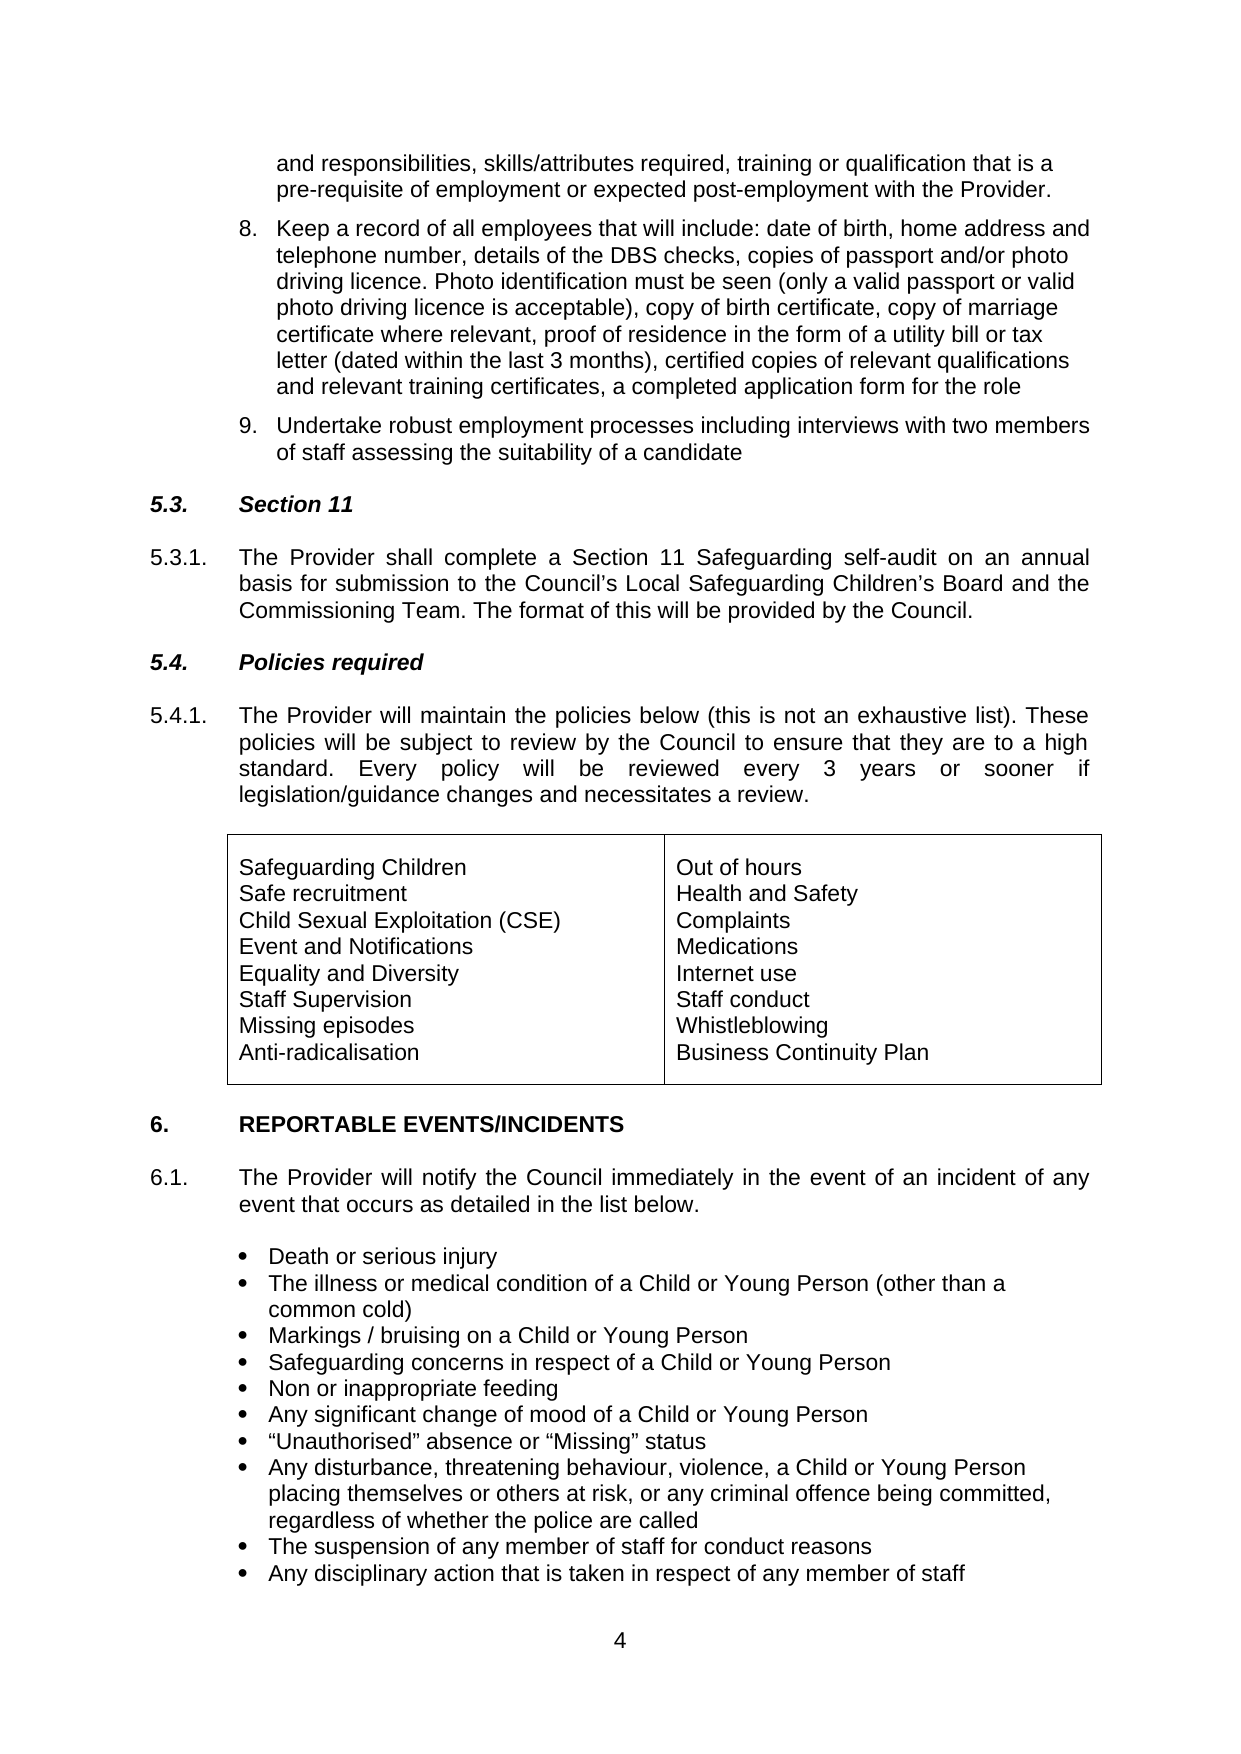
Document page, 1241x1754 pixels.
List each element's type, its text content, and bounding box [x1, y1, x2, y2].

list Any significant change of mood of a Child or Young Person [239, 1401, 1090, 1428]
list Any disturbance, threatening behaviour, violence, a Child or Young Person placing themselves or others at risk, or any criminal offence being committed, regardless of whether the police are called [239, 1454, 1090, 1533]
list Section 11 [150, 491, 1090, 518]
list Keep a record of all employees that will include: date of birth, home address and telephone number, details of the DBS checks, copies of passport and/or photo driving licence. Photo identification must be seen (only a valid passport or valid photo driving licence is acceptable), copy of birth certificate, copy of marriage certificate where relevant, proof of residence in the form of a utility bill or tax letter (dated within the last 3 months), certified copies of relevant qualifications and relevant training certificates, a completed application form for the role [239, 215, 1090, 400]
list Undertake robust employment processes including interviews with two members of staff assessing the suitability of a candidate [239, 412, 1090, 465]
table_header Out of hours Health and Safety Complaints Medications Internet use Staff conduct Whistleblowing Business Continuity Plan [665, 835, 1101, 1084]
list The Provider will maintain the policies below (this is not an exhaustive list). These policies will be subject to review by the Council to ensure that they are to a high standard. Every policy will be reviewed every 3 years or sooner if legislation/guidance changes and necessitates a review. [150, 702, 1090, 807]
list Any disciplinary action that is taken in respect of any member of staff [239, 1559, 1090, 1586]
list Death or serious injury [239, 1243, 1090, 1269]
list REPORTABLE EVENTS/INCIDENTS [150, 1111, 1090, 1138]
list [239, 150, 1090, 203]
list The Provider will notify the Council immediately in the event of an incident of any event that occurs as detailed in the list below. [150, 1164, 1090, 1217]
list The suspension of any member of staff for conduct reasons [239, 1533, 1090, 1559]
list Non or inappropriate feeding [239, 1375, 1090, 1401]
list Safeguarding concerns in respect of a Child or Young Person [239, 1349, 1090, 1375]
table_header Safeguarding Children Safe recruitment Child Sexual Exploitation (CSE) Event and Notifications Equality and Diversity Staff Supervision Missing episodes Anti-radicalisation [228, 835, 664, 1084]
list Markings / bruising on a Child or Young Person [239, 1322, 1090, 1349]
list Policies required [150, 649, 1090, 676]
list “Unauthorised” absence or “Missing” status [239, 1428, 1090, 1454]
list The Provider shall complete a Section 11 Safeguarding self-audit on an annual basis for submission to the Council’s Local Safeguarding Children’s Board and the Commissioning Team. The format of this will be provided by the Council. [150, 544, 1090, 623]
list The illness or medical condition of a Child or Young Person (other than a common cold) [239, 1269, 1090, 1322]
